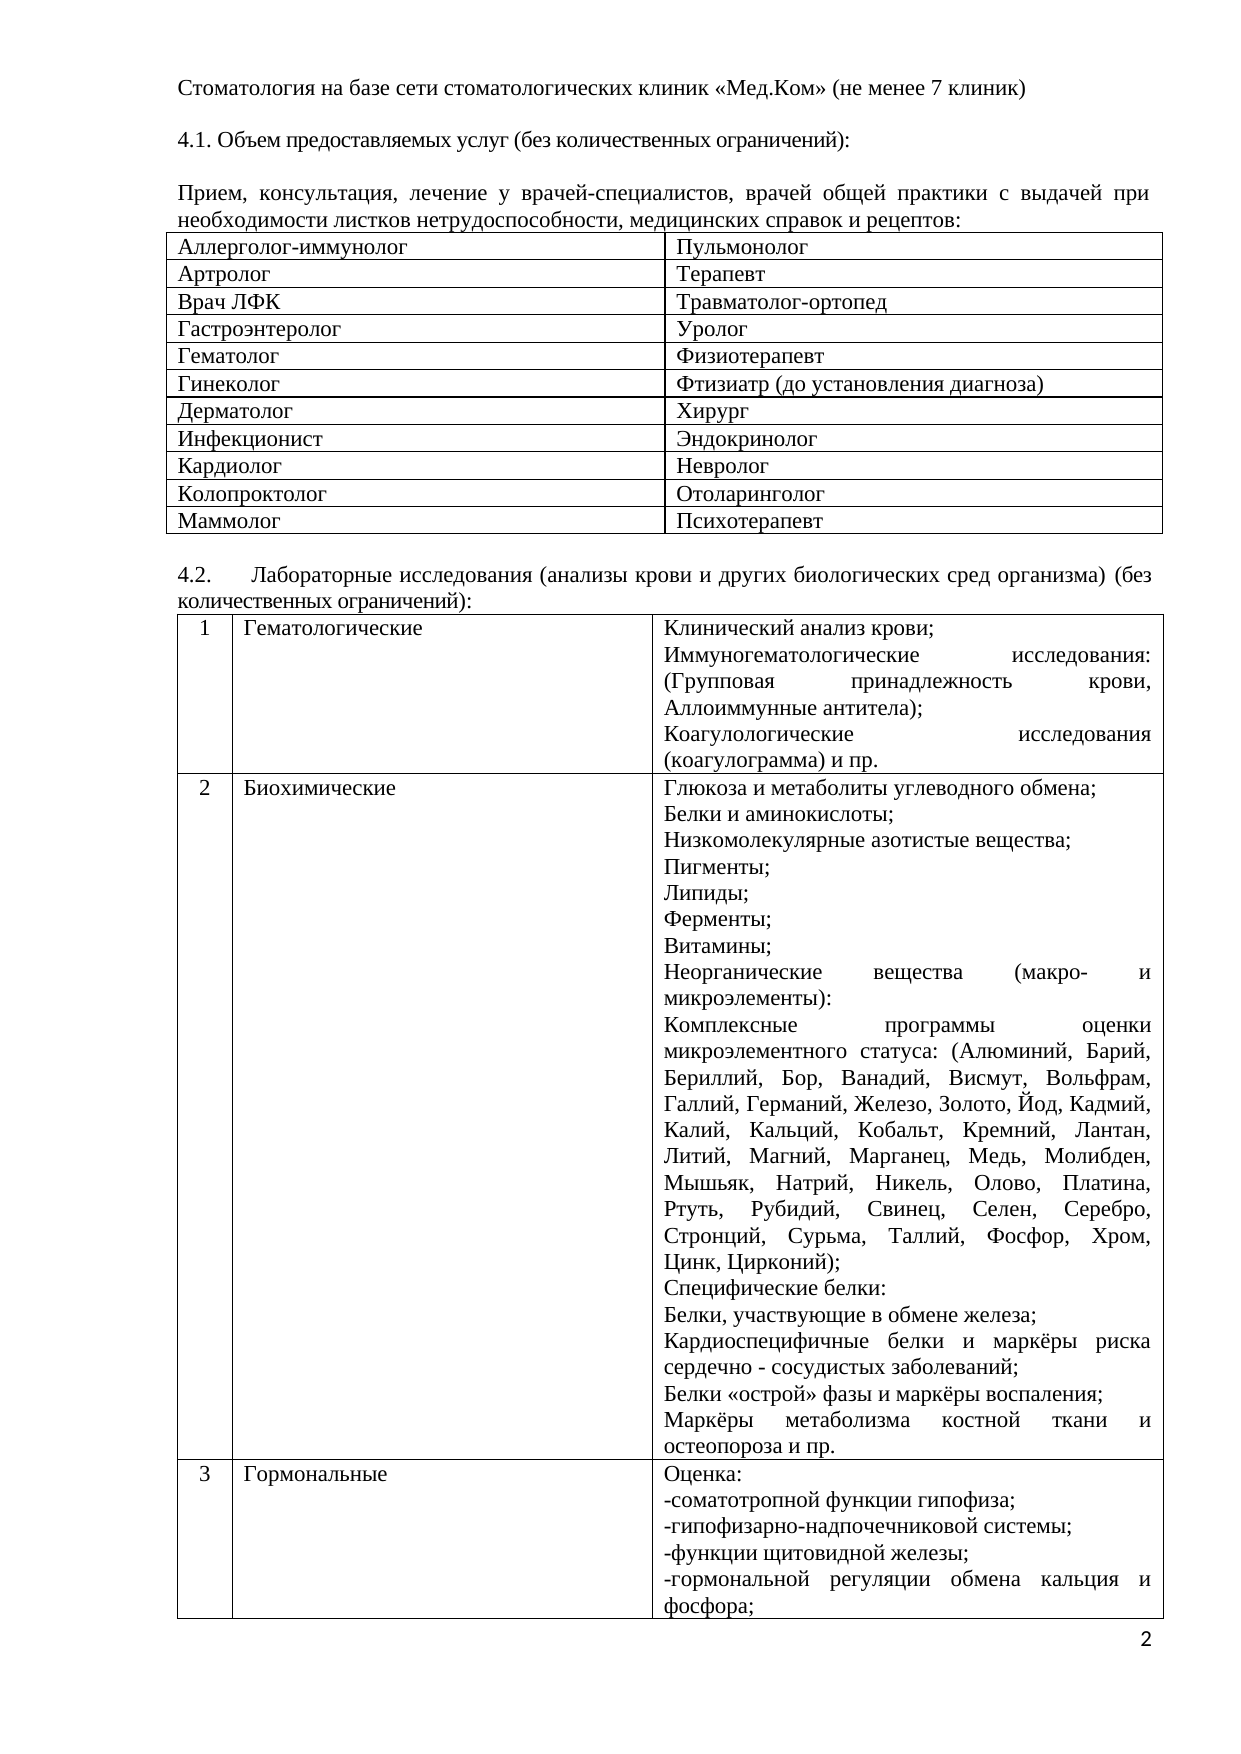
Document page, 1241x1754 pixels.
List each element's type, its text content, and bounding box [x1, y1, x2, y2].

table_cell Травматолог-ортопед [666, 288, 1162, 314]
table_cell Гематолог [167, 343, 664, 369]
table_cell Маммолог [167, 507, 664, 533]
table_cell Эндокринолог [666, 425, 1162, 451]
table_cell Глюкоза и метаболиты углеводного обмена; Белки и аминокислоты; Низкомолекулярные азотистые вещества; Пигменты; Липиды; Ферменты; Витамины; Неорганические вещества (макро- и микроэлементы): Комплексные программы оценки микроэлементного статуса: (Алюминий, Барий, Бериллий, Бор, Ванадий, Висмут, Вольфрам, Галлий, Германий, Железо, Золото, Йод, Кадмий, Калий, Кальций, Кобальт, Кремний, Лантан, Литий, Магний, Марганец, Медь, Молибден, Мышьяк, Натрий, Никель, Олово, Платина, Ртуть, Рубидий, Свинец, Селен, Серебро, Стронций, Сурьма, Таллий, Фосфор, Хром, Цинк, Цирконий); Специфические белки: Белки, участвующие в обмене железа; Кардиоспецифичные белки и маркёры риска сердечно - сосудистых заболеваний; Белки «острой» фазы и маркёры воспаления; Маркёры метаболизма костной ткани и остеопороза и пр. [653, 774, 1163, 1459]
table_header 1 [178, 615, 232, 773]
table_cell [653, 1460, 1163, 1618]
table_cell Физиотерапевт [666, 343, 1162, 369]
table_cell Кардиолог [167, 452, 664, 478]
table_cell Фтизиатр (до установления диагноза) [666, 370, 1162, 396]
text Стоматология на базе сети стоматологических клиник «Мед.Ком» (не менее 7 клиник) [177, 74, 1152, 100]
text 4.1. Объем предоставляемых услуг (без количественных ограничений): [177, 127, 1152, 153]
table_cell Терапевт [666, 260, 1162, 287]
table_cell Биохимические [233, 774, 652, 1459]
table_cell Невролог [666, 452, 1162, 478]
table_header Аллерголог-иммунолог [167, 233, 664, 259]
table_cell 2 [178, 774, 232, 1459]
table_header Пульмонолог [666, 233, 1162, 259]
table_cell Отоларинголог [666, 480, 1162, 506]
table_cell Колопроктолог [167, 480, 664, 506]
table_cell Психотерапевт [666, 507, 1162, 533]
text Прием, консультация, лечение у врачей-специалистов, врачей общей практики с выдачей при необходимости листков нетрудоспособности, медицинских справок и рецептов: [177, 179, 1152, 232]
text 4.2. Лабораторные исследования (анализы крови и других биологических сред организма) (без количественных ограничений): [177, 561, 1152, 613]
table_cell Уролог [666, 315, 1162, 342]
table_cell Врач ЛФК [167, 288, 664, 314]
table_cell Гормональные [233, 1460, 652, 1618]
table_cell Гинеколог [167, 370, 664, 396]
table_cell Дерматолог [167, 398, 664, 424]
table_header Клинический анализ крови; Иммуногематологические исследования: (Групповая принадлежность крови, Аллоиммунные антитела); Коагулологические исследования (коагулограмма) и пр. [653, 615, 1163, 773]
table_cell Артролог [167, 260, 664, 287]
table_header Гематологические [233, 615, 652, 773]
table_cell Инфекционист [167, 425, 664, 451]
table_cell Гастроэнтеролог [167, 315, 664, 342]
table_cell 3 [178, 1460, 232, 1618]
table_cell Хирург [666, 398, 1162, 424]
